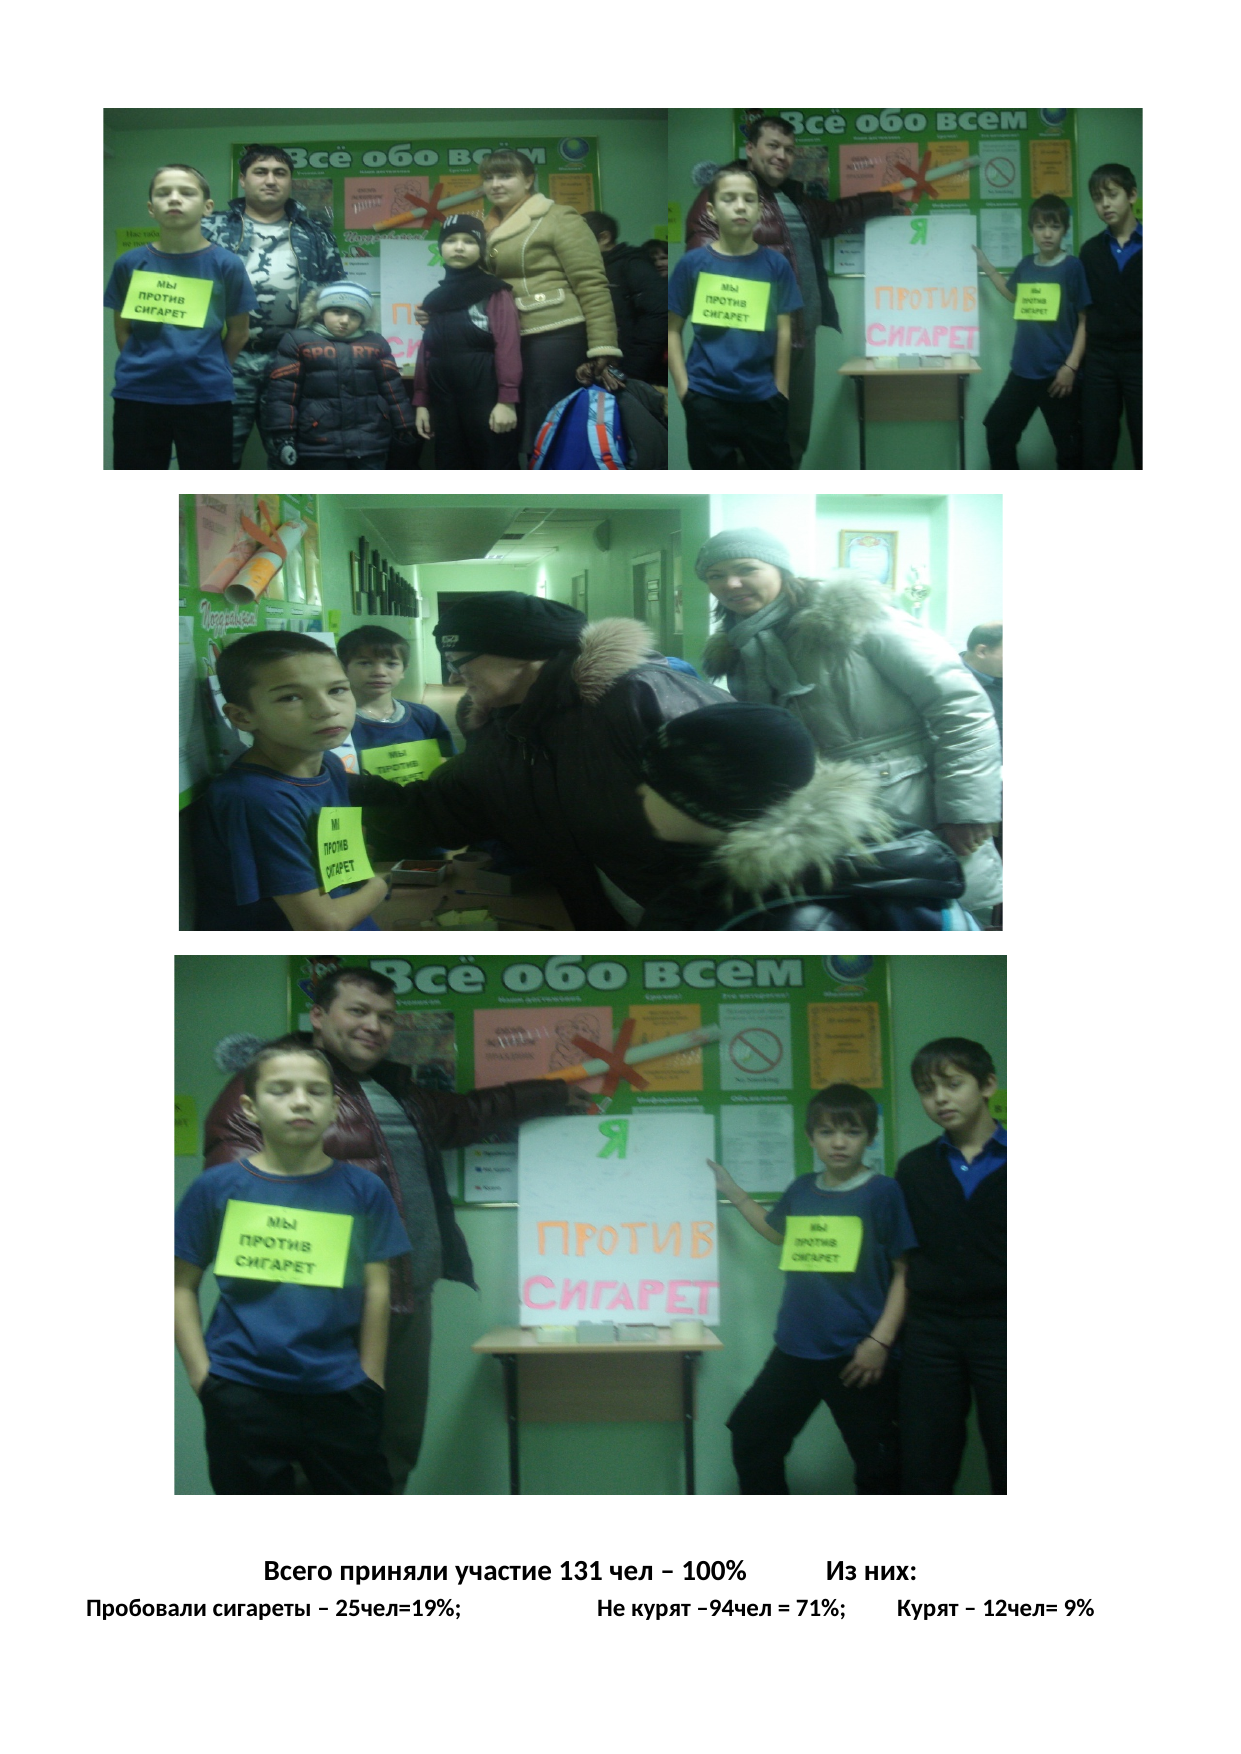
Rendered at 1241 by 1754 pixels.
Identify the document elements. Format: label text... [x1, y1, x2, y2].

picture [178, 494, 1003, 931]
text Пробовали сигареты – 25чел=19%; Не курят –94чел = 71%; Курят – 12чел= 9% [29, 1592, 1152, 1623]
picture [103, 108, 1143, 470]
picture [174, 955, 1007, 1495]
text Всего приняли участие 131 чел – 100% Из них: [29, 1552, 1152, 1587]
